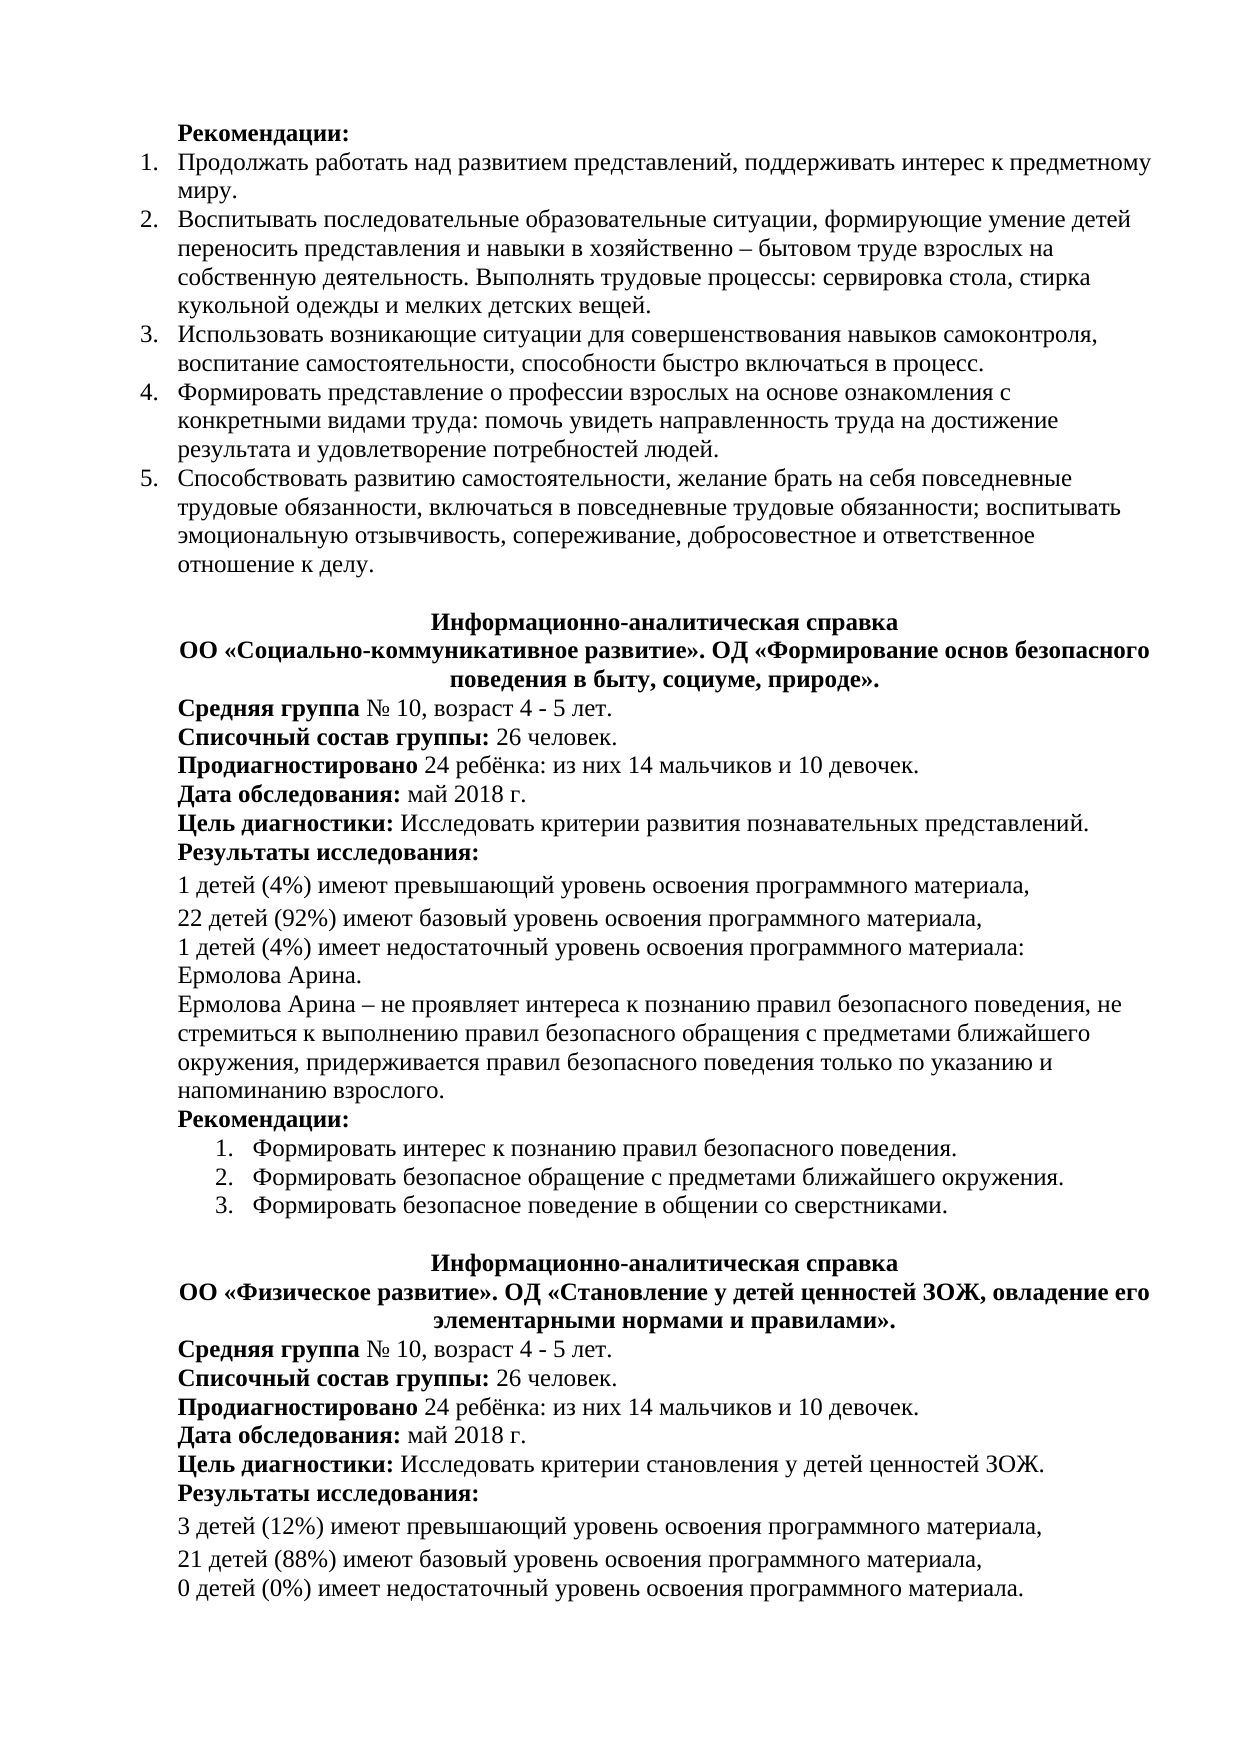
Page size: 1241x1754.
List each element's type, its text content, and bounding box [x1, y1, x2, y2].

list Результаты исследования: [177, 1478, 1152, 1507]
text Средняя группа № 10, возраст 4 - 5 лет. [177, 693, 1152, 722]
text ОО «Физическое развитие». ОД «Становление у детей ценностей ЗОЖ, овладение его элементарными нормами и правилами». [177, 1277, 1152, 1334]
list Формировать интерес к познанию правил безопасного поведения. [215, 1133, 1152, 1162]
text Продиагностировано 24 ребёнка: из них 14 мальчиков и 10 девочек. [177, 751, 1152, 779]
list Формировать безопасное поведение в общении со сверстниками. [215, 1190, 1152, 1219]
text Информационно-аналитическая справка [177, 1248, 1152, 1277]
text Цель диагностики: Исследовать критерии развития познавательных представлений. [177, 808, 1152, 837]
text Списочный состав группы: 26 человек. [177, 722, 1152, 751]
text ОО «Социально-коммуникативное развитие». ОД «Формирование основ безопасного поведения в быту, социуме, природе». [177, 636, 1152, 693]
text Продиагностировано 24 ребёнка: из них 14 мальчиков и 10 девочек. [177, 1392, 1152, 1420]
list Формировать безопасное обращение с предметами ближайшего окружения. [215, 1162, 1152, 1190]
text Средняя группа № 10, возраст 4 - 5 лет. [177, 1334, 1152, 1363]
text Информационно-аналитическая справка [177, 607, 1152, 636]
list 3 детей (12%) имеют превышающий уровень освоения программного материала, [177, 1511, 1152, 1540]
text Ермолова Арина – не проявляет интереса к познанию правил безопасного поведения, не стремиться к выполнению правил безопасного обращения с предметами ближайшего окружения, придерживается правил безопасного поведения только по указанию и напоминанию взрослого. [177, 989, 1152, 1104]
list 21 детей (88%) имеют базовый уровень освоения программного материала, [177, 1544, 1152, 1573]
text Дата обследования: май 2018 г. [177, 779, 1152, 808]
list Продолжать работать над развитием представлений, поддерживать интерес к предметному миру. [140, 147, 1152, 204]
list 1 детей (4%) имеют превышающий уровень освоения программного материала, [177, 870, 1152, 899]
list Воспитывать последовательные образовательные ситуации, формирующие умение детей переносить представления и навыки в хозяйственно – бытовом труде взрослых на собственную деятельность. Выполнять трудовые процессы: сервировка стола, стирка кукольной одежды и мелких детских вещей. [140, 204, 1152, 319]
text Рекомендации: [177, 118, 1152, 147]
text Дата обследования: май 2018 г. [177, 1420, 1152, 1449]
list Результаты исследования: [177, 837, 1152, 866]
text 1 детей (4%) имеет недостаточный уровень освоения программного материала: [177, 932, 1152, 960]
list Использовать возникающие ситуации для совершенствования навыков самоконтроля, воспитание самостоятельности, способности быстро включаться в процесс. [140, 319, 1152, 377]
text 0 детей (0%) имеет недостаточный уровень освоения программного материала. [177, 1573, 1152, 1601]
text Рекомендации: [177, 1104, 1152, 1133]
list Способствовать развитию самостоятельности, желание брать на себя повседневные трудовые обязанности, включаться в повседневные трудовые обязанности; воспитывать эмоциональную отзывчивость, сопереживание, добросовестное и ответственное отношение к делу. [140, 463, 1152, 578]
text Списочный состав группы: 26 человек. [177, 1363, 1152, 1392]
text Цель диагностики: Исследовать критерии становления у детей ценностей ЗОЖ. [177, 1449, 1152, 1478]
list Формировать представление о профессии взрослых на основе ознакомления с конкретными видами труда: помочь увидеть направленность труда на достижение результата и удовлетворение потребностей людей. [140, 377, 1152, 463]
text Ермолова Арина. [177, 960, 1152, 989]
list 22 детей (92%) имеют базовый уровень освоения программного материала, [177, 903, 1152, 932]
